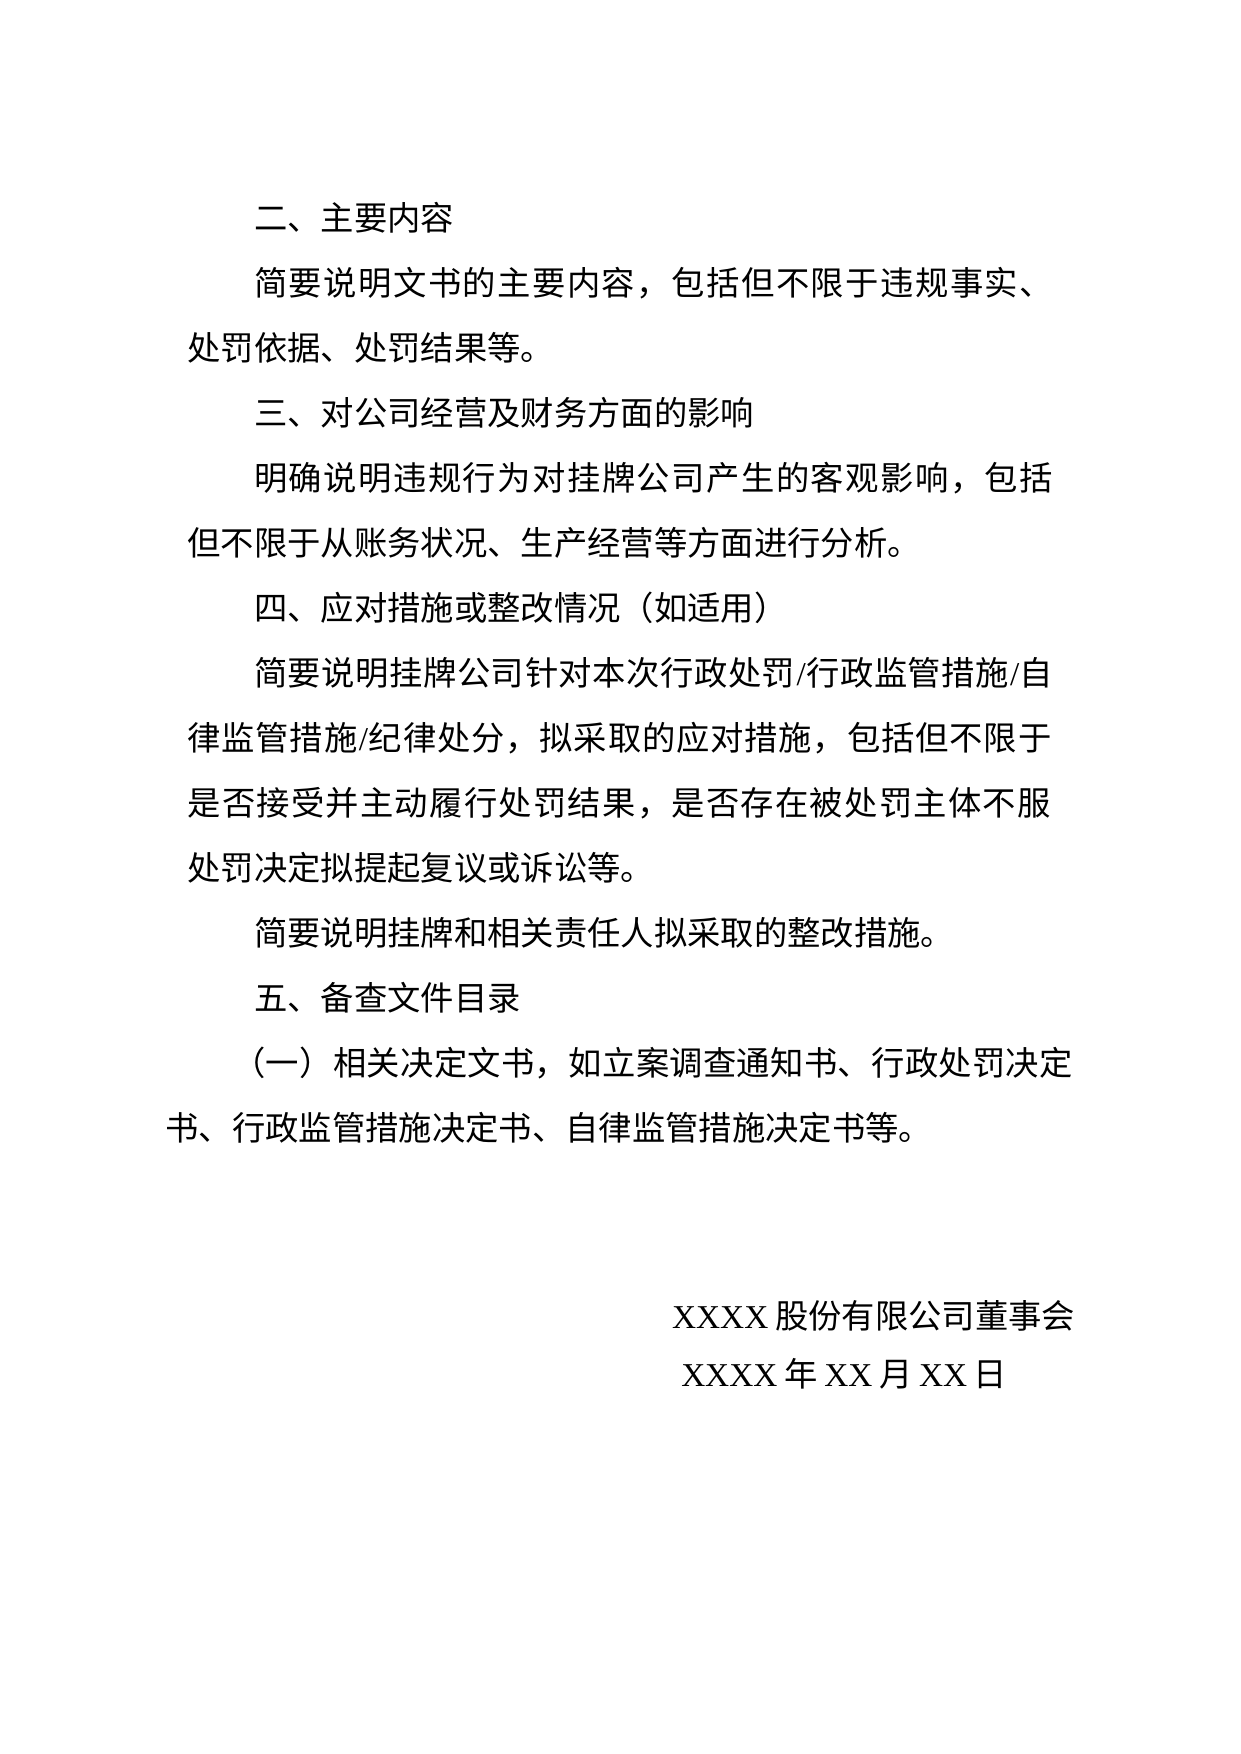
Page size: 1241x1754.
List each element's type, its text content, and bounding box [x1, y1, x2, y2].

text （一）相关决定文书，如立案调查通知书、行政处罚决定书、行政监管措施决定书、自律监管措施决定书等。 [165, 1028, 1075, 1158]
text 简要说明挂牌和相关责任人拟采取的整改措施。 [187, 898, 1053, 963]
text 三、对公司经营及财务方面的影响 [187, 378, 1053, 443]
text XXXX年XX月XX日 [581, 1340, 1075, 1398]
text 五、备查文件目录 [187, 963, 1053, 1028]
text 二、主要内容 [187, 183, 1053, 248]
text 简要说明文书的主要内容，包括但不限于违规事实、处罚依据、处罚结果等。 [187, 248, 1053, 378]
text XXXX股份有限公司董事会 [608, 1281, 1075, 1340]
text 明确说明违规行为对挂牌公司产生的客观影响，包括但不限于从账务状况、生产经营等方面进行分析。 [187, 443, 1053, 573]
text 简要说明挂牌公司针对本次行政处罚/行政监管措施/自律监管措施/纪律处分，拟采取的应对措施，包括但不限于是否接受并主动履行处罚结果，是否存在被处罚主体不服处罚决定拟提起复议或诉讼等。 [187, 638, 1053, 898]
text 四、应对措施或整改情况（如适用） [187, 573, 1053, 638]
